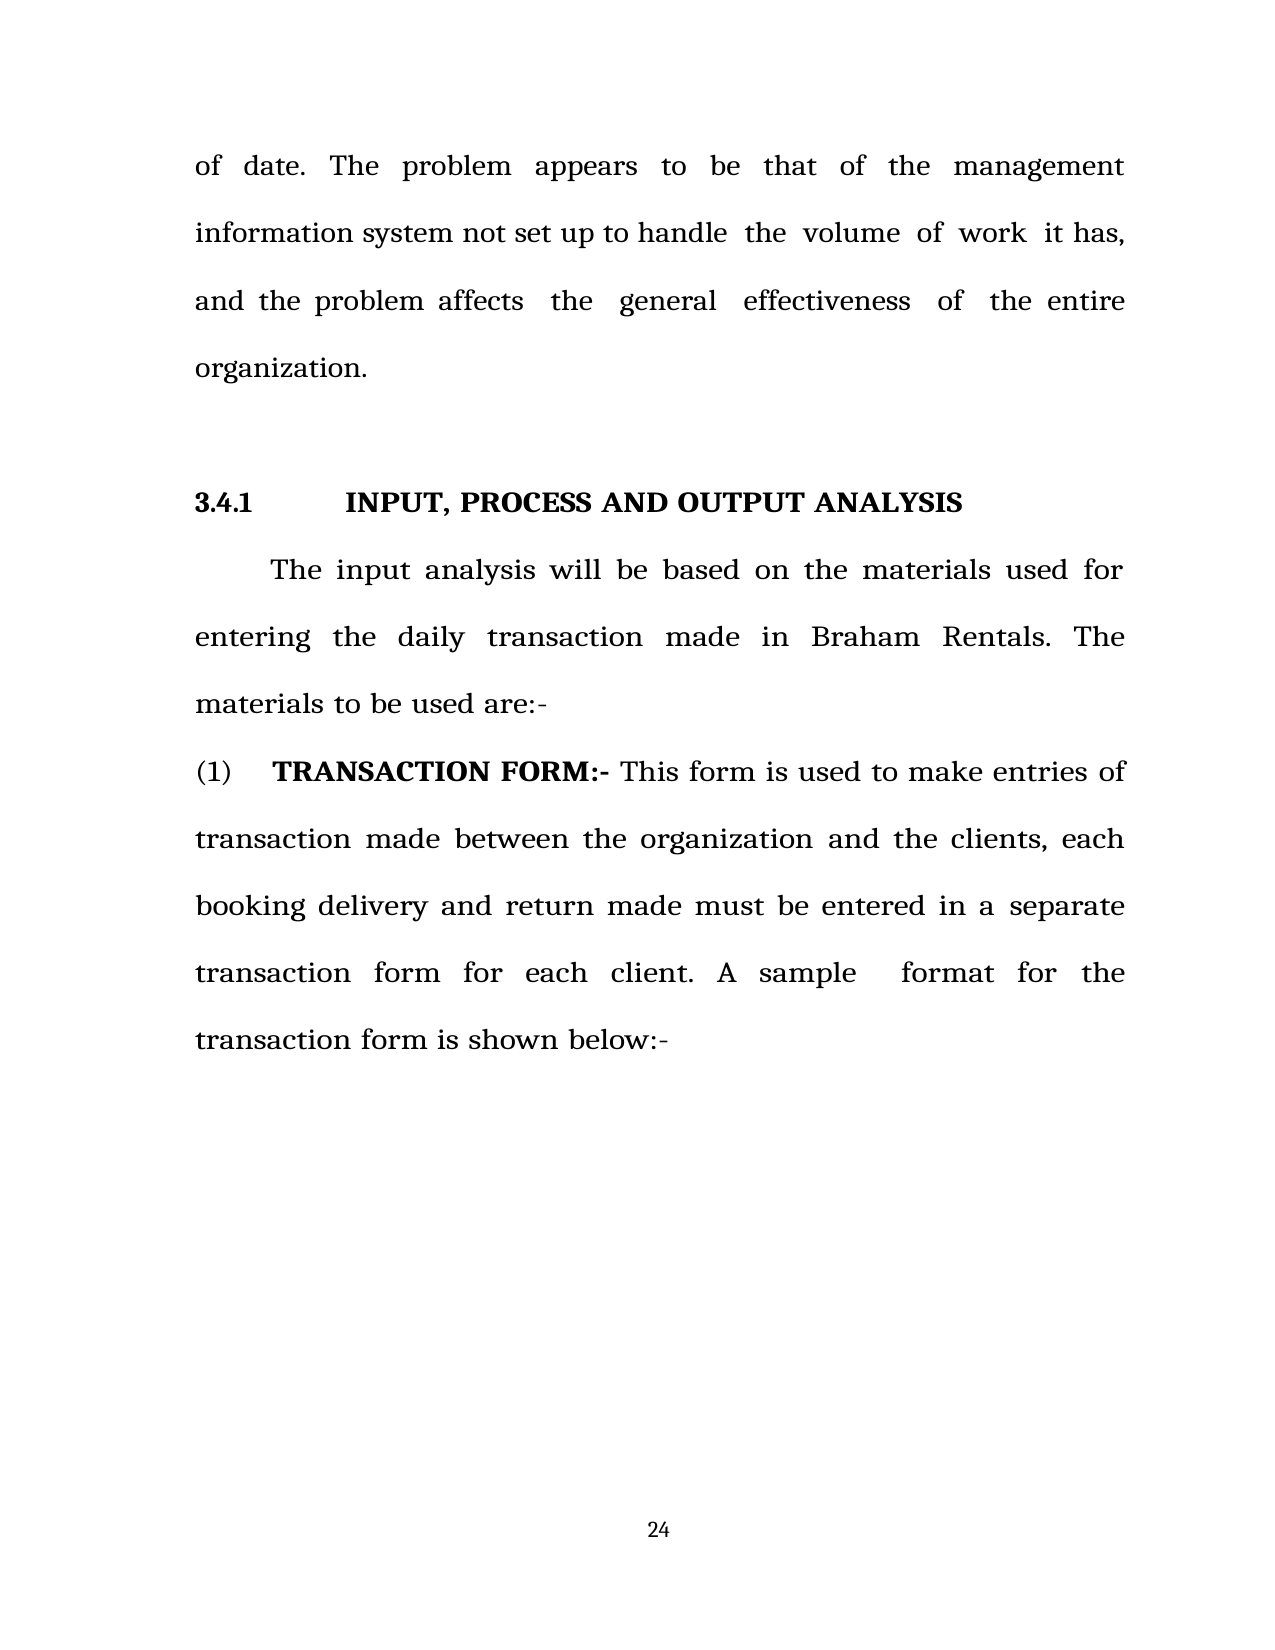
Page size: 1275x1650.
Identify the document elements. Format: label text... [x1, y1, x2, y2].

text of date. The problem appears to be that of the management information system not set up to handle the volume of work it has, and the problem affects the general effectiveness of the entire organization. [195, 149, 1125, 384]
subtitle INPUT, PROCESS AND OUTPUT ANALYSIS [195, 486, 1275, 519]
text (1) TRANSACTION FORM:- This form is used to make entries of transaction made between the organization and the clients, each booking delivery and return made must be entered in a separate transaction form for each client. A sample format for the transaction form is shown below:- [195, 755, 1125, 1057]
text The input analysis will be based on the materials used for entering the daily transaction made in Braham Rentals. The materials to be used are:- [195, 553, 1125, 721]
